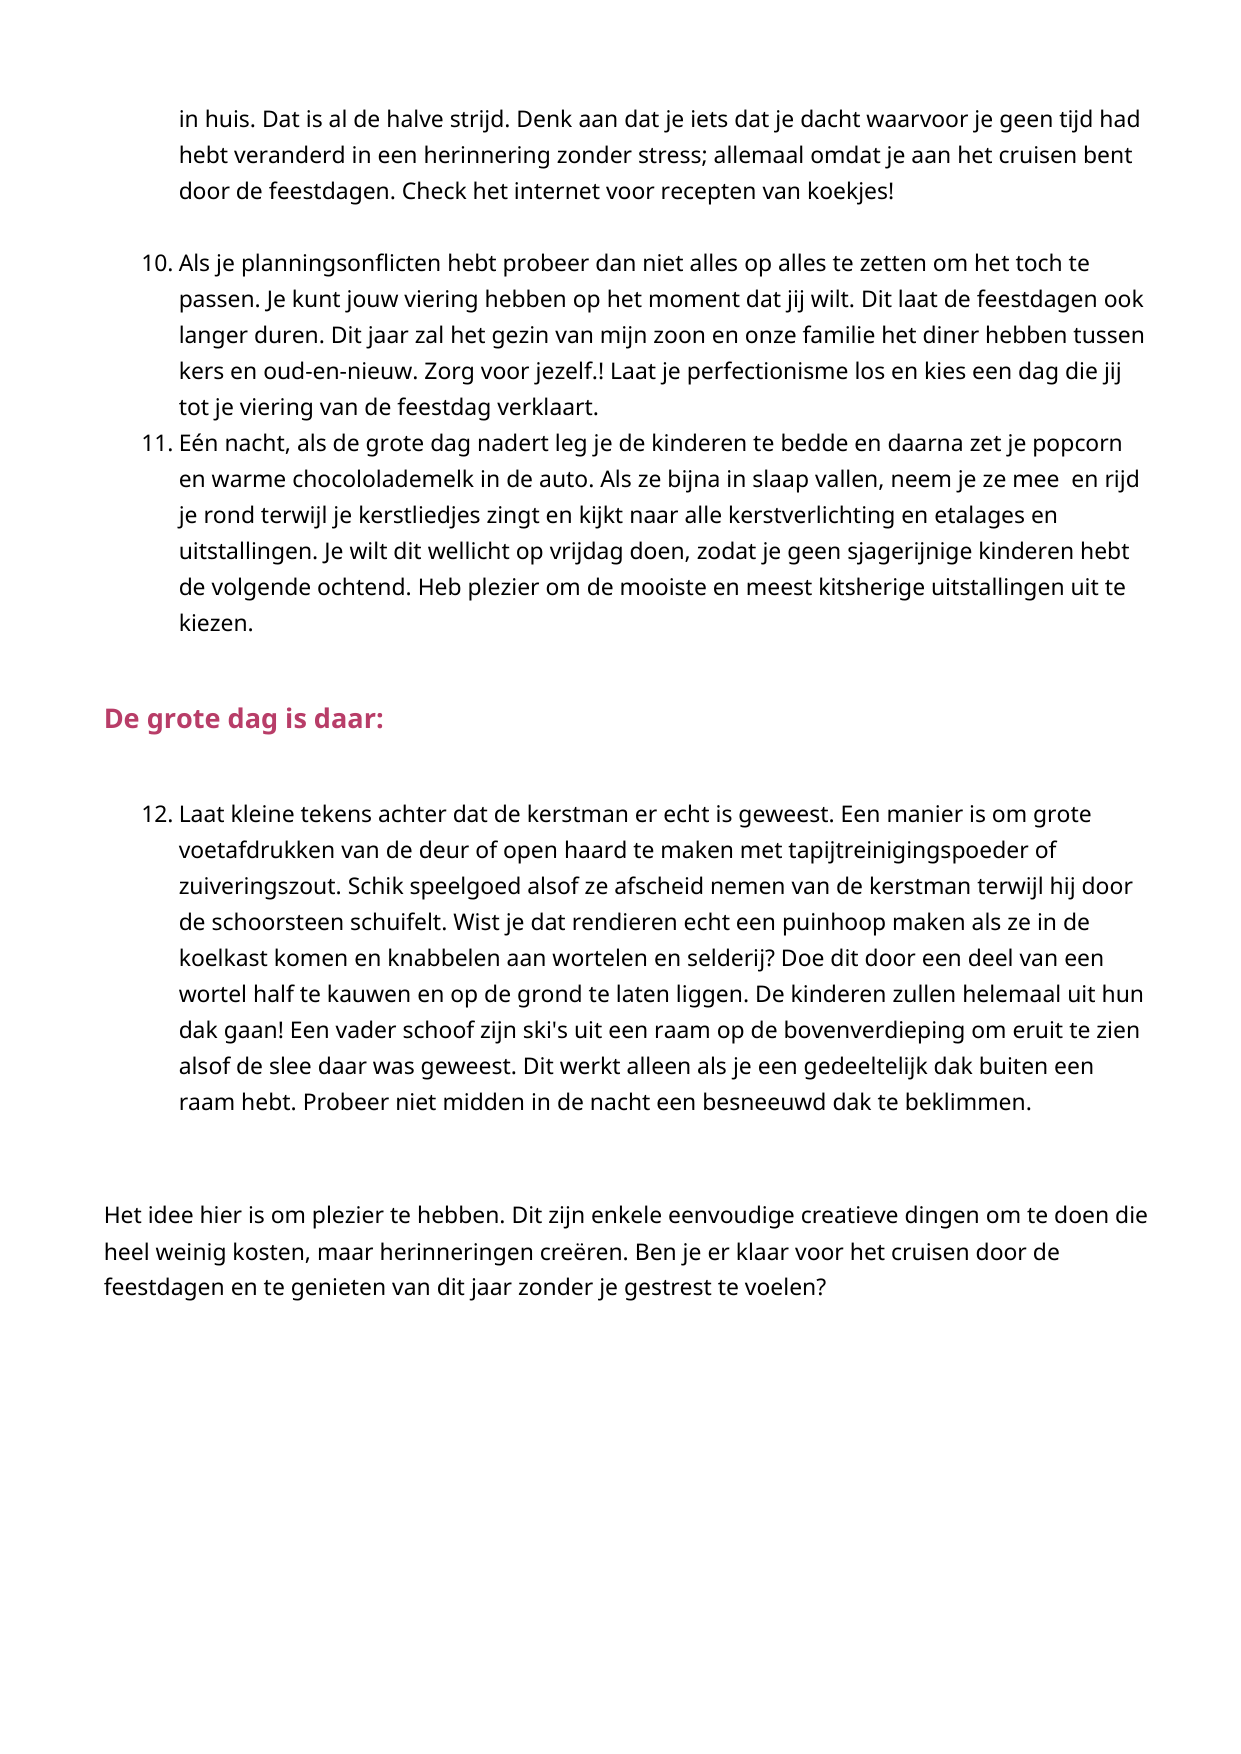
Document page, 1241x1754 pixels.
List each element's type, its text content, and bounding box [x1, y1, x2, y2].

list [141, 103, 1152, 242]
list Als je planningsonflicten hebt probeer dan niet alles op alles te zetten om het toch te passen. Je kunt jouw viering hebben op het moment dat jij wilt. Dit laat de feestdagen ook langer duren. Dit jaar zal het gezin van mijn zoon en onze familie het diner hebben tussen kers en oud-en-nieuw. Zorg voor jezelf.! Laat je perfectionisme los en kies een dag die jij tot je viering van de feestdag verklaart. [141, 247, 1152, 422]
list Laat kleine tekens achter dat de kerstman er echt is geweest. Een manier is om grote voetafdrukken van de deur of open haard te maken met tapijtreinigingspoeder of zuiveringszout. Schik speelgoed alsof ze afscheid nemen van de kerstman terwijl hij door de schoorsteen schuifelt. Wist je dat rendieren echt een puinhoop maken als ze in de koelkast komen en knabbelen aan wortelen en selderij? Doe dit door een deel van een wortel half te kauwen en op de grond te laten liggen. De kinderen zullen helemaal uit hun dak gaan! Een vader schoof zijn ski's uit een raam op de bovenverdieping om eruit te zien alsof de slee daar was geweest. Dit werkt alleen als je een gedeeltelijk dak buiten een raam hebt. Probeer niet midden in de nacht een besneeuwd dak te beklimmen. [141, 798, 1152, 1117]
text Het idee hier is om plezier te hebben. Dit zijn enkele eenvoudige creatieve dingen om te doen die heel weinig kosten, maar herinneringen creëren. Ben je er klaar voor het cruisen door de feestdagen en te genieten van dit jaar zonder je gestrest te voelen? [103, 1199, 1152, 1303]
subtitle De grote dag is daar: [103, 699, 1152, 736]
list Eén nacht, als de grote dag nadert leg je de kinderen te bedde en daarna zet je popcorn en warme chocololademelk in de auto. Als ze bijna in slaap vallen, neem je ze mee en rijd je rond terwijl je kerstliedjes zingt en kijkt naar alle kerstverlichting en etalages en uitstallingen. Je wilt dit wellicht op vrijdag doen, zodat je geen sjagerijnige kinderen hebt de volgende ochtend. Heb plezier om de mooiste en meest kitsherige uitstallingen uit te kiezen. [141, 427, 1152, 674]
